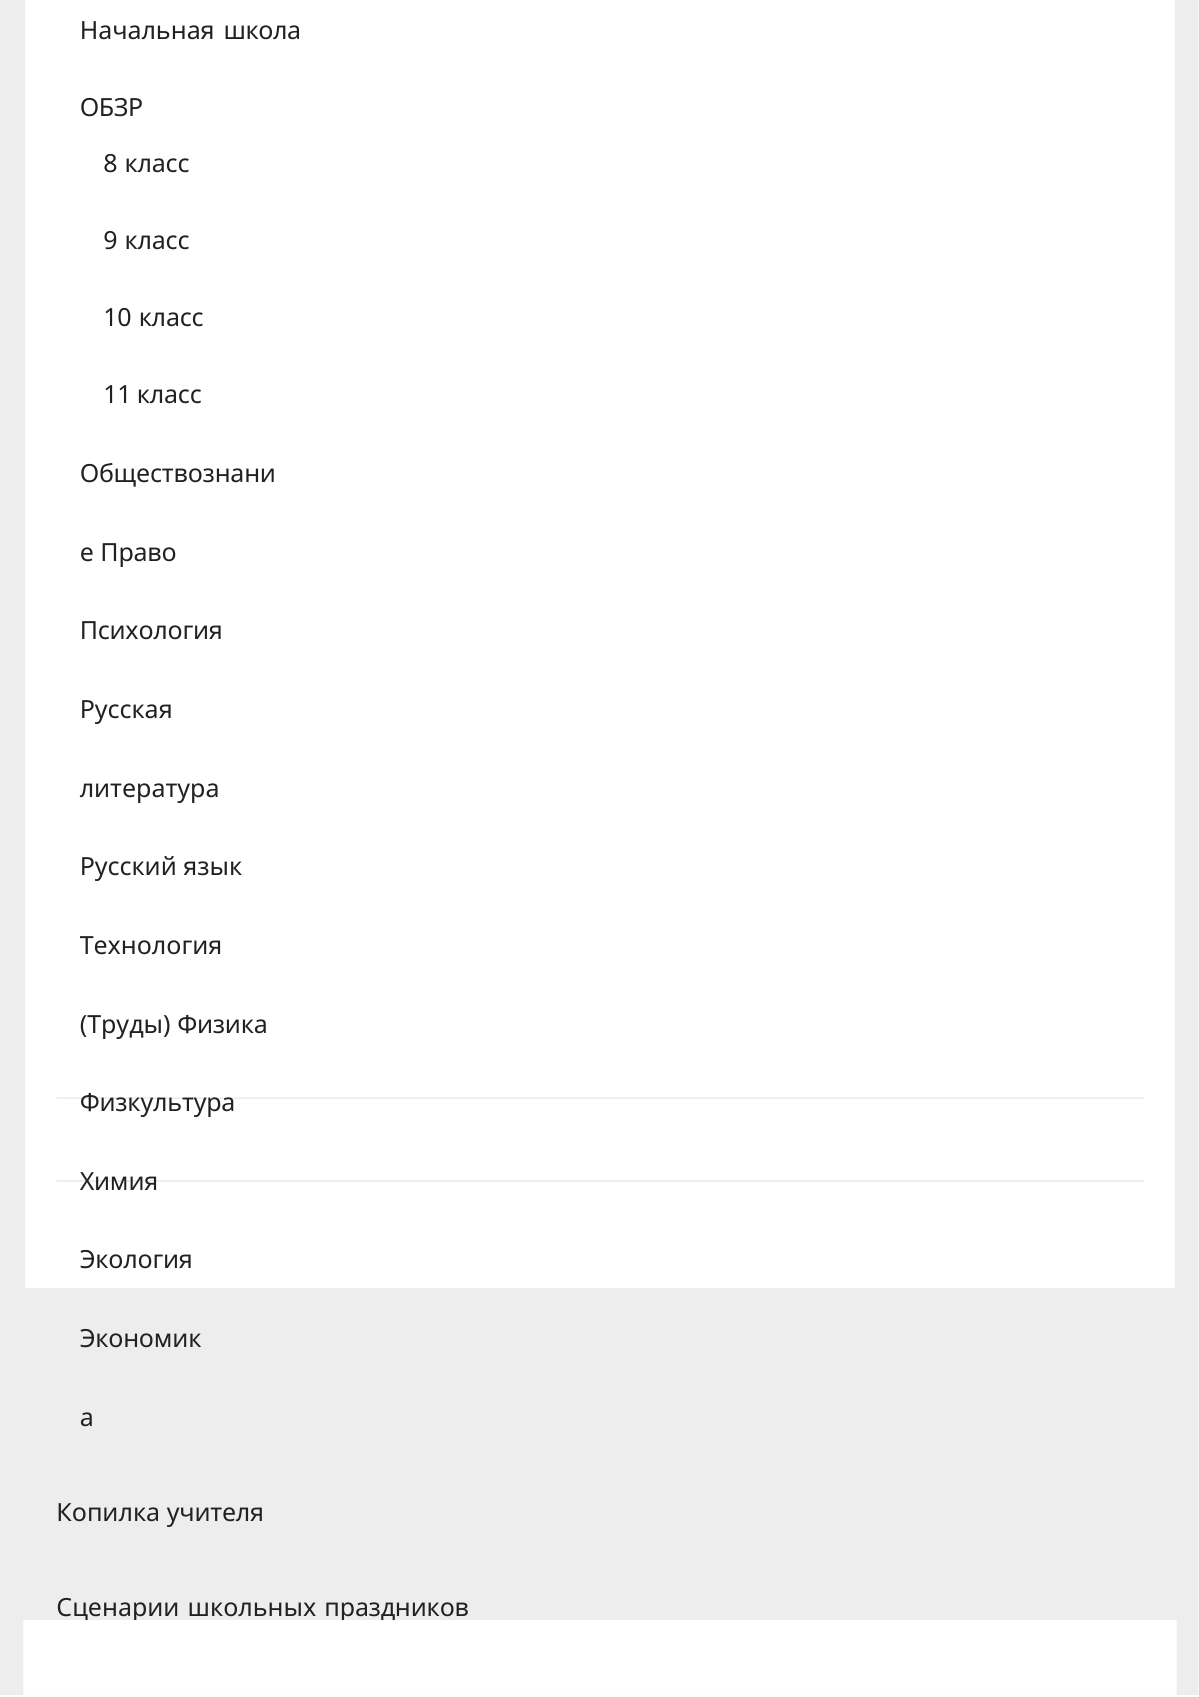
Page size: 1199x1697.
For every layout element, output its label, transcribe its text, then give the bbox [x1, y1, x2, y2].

list класс [103, 146, 1199, 180]
text Химия Экология Экономика [79, 1163, 209, 1433]
text Русская литература Русский язык Технология (Труды) Физика Физкультура [79, 692, 317, 1119]
text Сценарии школьных праздников [56, 1589, 1199, 1623]
text Начальная школа [79, 13, 1199, 47]
list класс Обществознание Право Психология [79, 377, 282, 647]
list класс [103, 300, 1199, 334]
list класс [103, 223, 1199, 257]
text ОБЗР [79, 90, 1199, 124]
text Копилка учителя [56, 1495, 1199, 1529]
